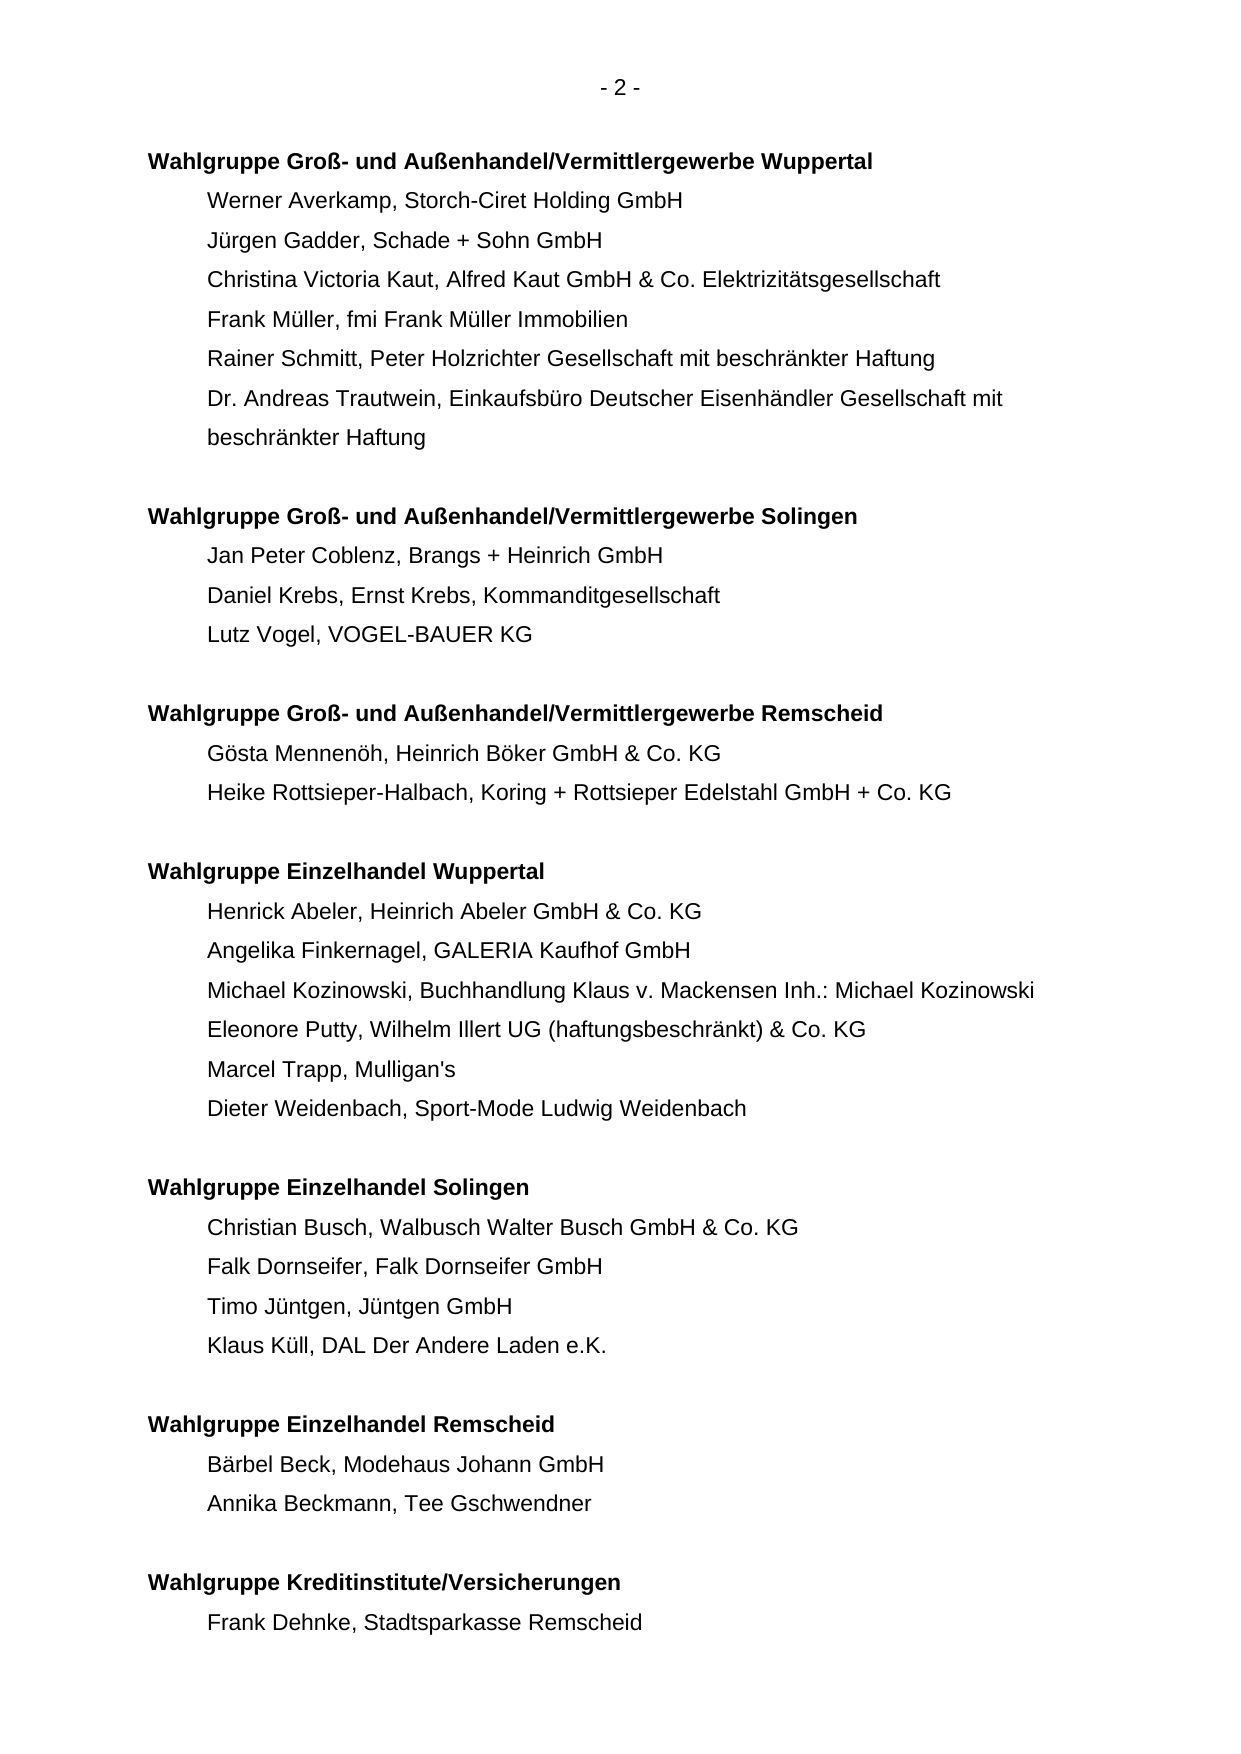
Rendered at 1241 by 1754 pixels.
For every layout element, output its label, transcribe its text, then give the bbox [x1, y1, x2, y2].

text Werner Averkamp, Storch-Ciret Holding GmbH [207, 187, 1092, 213]
text Angelika Finkernagel, GALERIA Kaufhof GmbH [207, 937, 1092, 964]
text Eleonore Putty, Wilhelm Illert UG (haftungsbeschränkt) & Co. KG [207, 1016, 1092, 1043]
text Wahlgruppe Groß- und Außenhandel/Vermittlergewerbe Wuppertal [148, 148, 1092, 174]
text Marcel Trapp, Mulligan's [207, 1056, 1092, 1082]
text Jürgen Gadder, Schade + Sohn GmbH [207, 227, 1092, 253]
text Wahlgruppe Einzelhandel Wuppertal [148, 858, 1092, 885]
text Wahlgruppe Einzelhandel Solingen [148, 1174, 1092, 1201]
text Wahlgruppe Einzelhandel Remscheid [148, 1411, 1092, 1437]
text Klaus Küll, DAL Der Andere Laden e.K. [207, 1332, 1092, 1358]
text Wahlgruppe Kreditinstitute/Versicherungen [148, 1569, 1092, 1595]
text Gösta Mennenöh, Heinrich Böker GmbH & Co. KG [207, 740, 1092, 766]
text Wahlgruppe Groß- und Außenhandel/Vermittlergewerbe Solingen [148, 503, 1092, 529]
text Bärbel Beck, Modehaus Johann GmbH [207, 1451, 1092, 1477]
text Dr. Andreas Trautwein, Einkaufsbüro Deutscher Eisenhändler Gesellschaft mit beschränkter Haftung [207, 384, 1092, 450]
text Christian Busch, Walbusch Walter Busch GmbH & Co. KG [207, 1214, 1092, 1240]
text Falk Dornseifer, Falk Dornseifer GmbH [207, 1253, 1092, 1279]
text Rainer Schmitt, Peter Holzrichter Gesellschaft mit beschränkter Haftung [207, 345, 1092, 371]
text Annika Beckmann, Tee Gschwendner [207, 1490, 1092, 1516]
text Wahlgruppe Groß- und Außenhandel/Vermittlergewerbe Remscheid [148, 700, 1092, 727]
text Heike Rottsieper-Halbach, Koring + Rottsieper Edelstahl GmbH + Co. KG [207, 779, 1092, 806]
text Daniel Krebs, Ernst Krebs, Kommanditgesellschaft [207, 582, 1092, 608]
text Jan Peter Coblenz, Brangs + Heinrich GmbH [207, 542, 1092, 569]
text Henrick Abeler, Heinrich Abeler GmbH & Co. KG [207, 898, 1092, 924]
text Dieter Weidenbach, Sport-Mode Ludwig Weidenbach [207, 1095, 1092, 1122]
text Timo Jüntgen, Jüntgen GmbH [207, 1293, 1092, 1319]
text Frank Müller, fmi Frank Müller Immobilien [207, 306, 1092, 332]
text Michael Kozinowski, Buchhandlung Klaus v. Mackensen Inh.: Michael Kozinowski [207, 977, 1092, 1003]
text Christina Victoria Kaut, Alfred Kaut GmbH & Co. Elektrizitätsgesellschaft [207, 266, 1092, 292]
text Lutz Vogel, VOGEL-BAUER KG [207, 621, 1092, 648]
text Frank Dehnke, Stadtsparkasse Remscheid [207, 1608, 1092, 1635]
